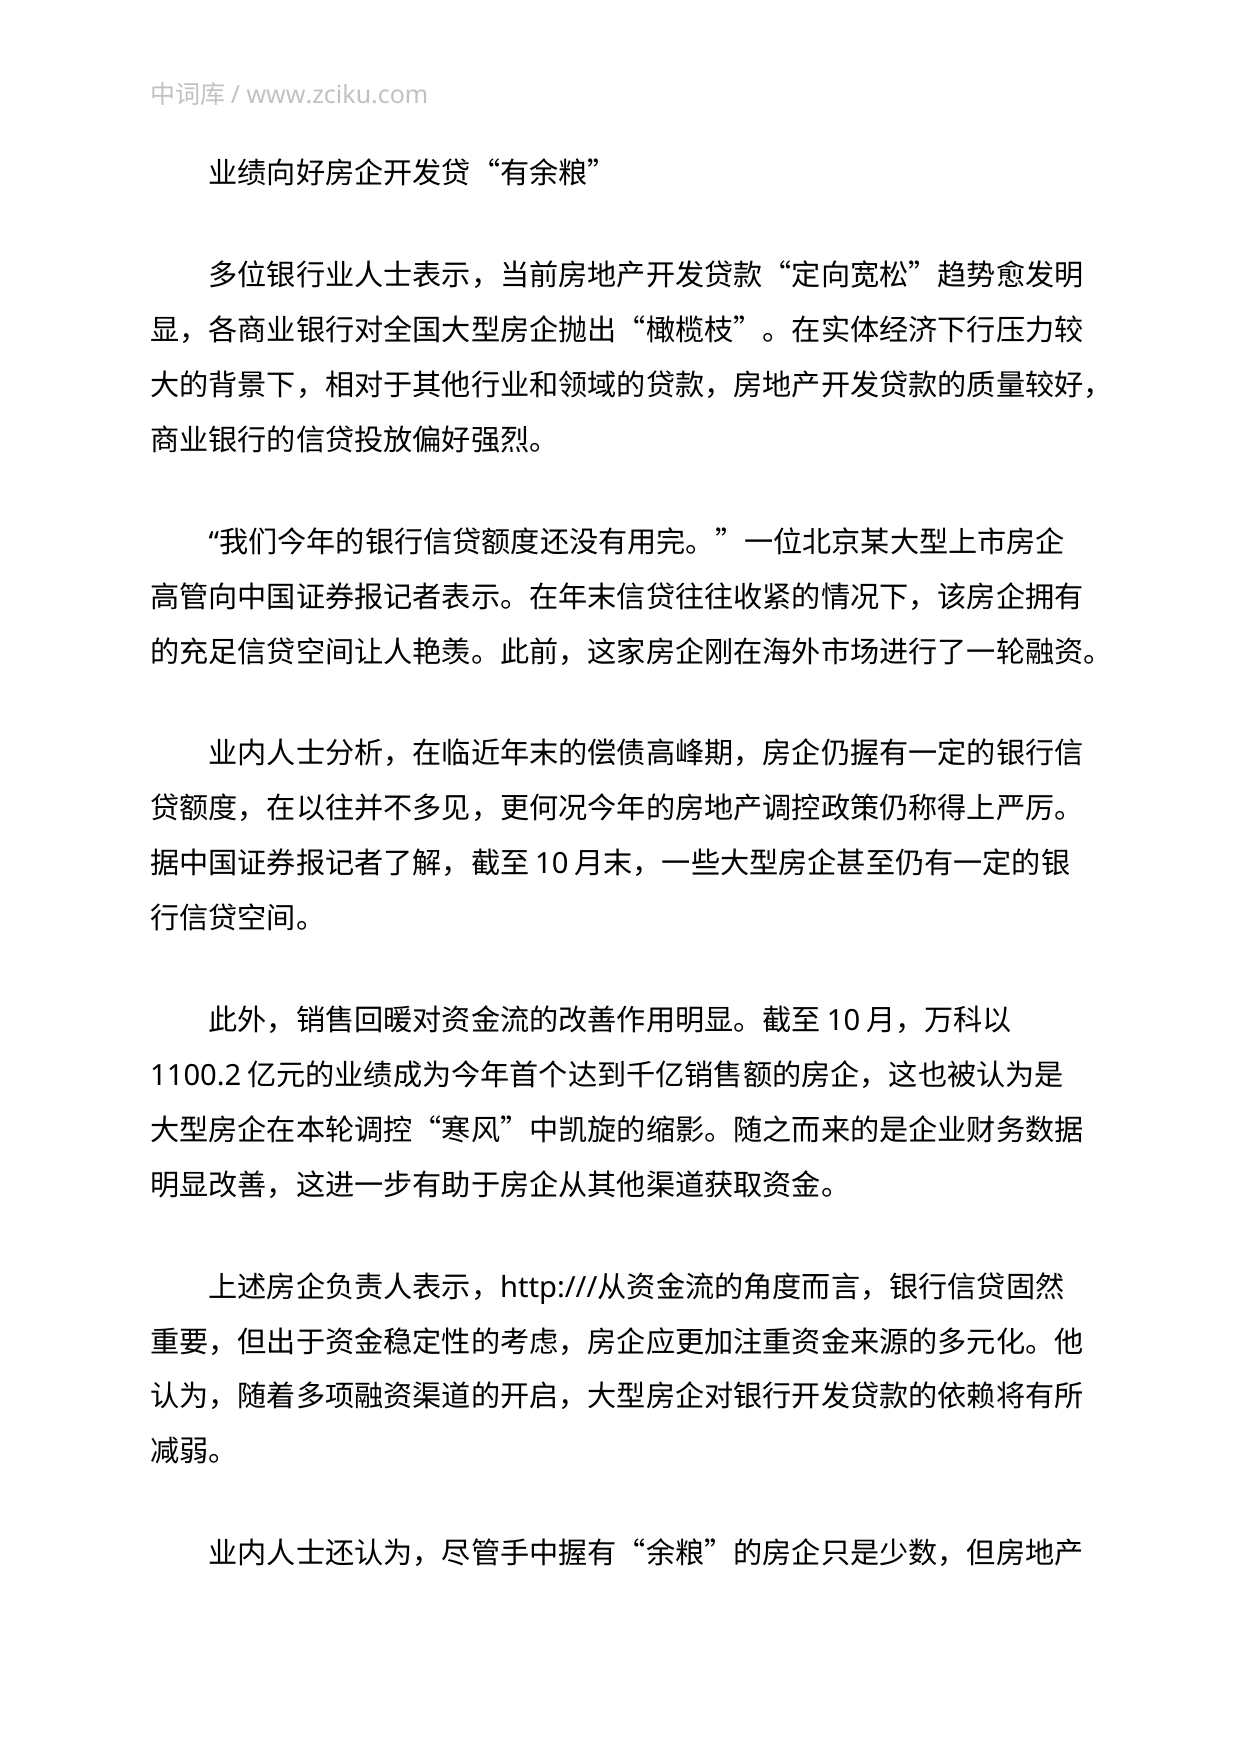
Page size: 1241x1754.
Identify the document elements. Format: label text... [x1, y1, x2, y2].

text 业绩向好房企开发贷“有余粮” [150, 150, 1090, 192]
text 业内人士分析，在临近年末的偿债高峰期，房企仍握有一定的银行信贷额度，在以往并不多见，更何况今年的房地产调控政策仍称得上严厉。据中国证券报记者了解，截至10月末，一些大型房企甚至仍有一定的银行信贷空间。 [150, 730, 1090, 937]
text 此外，销售回暖对资金流的改善作用明显。截至10月，万科以1100.2亿元的业绩成为今年首个达到千亿销售额的房企，这也被认为是大型房企在本轮调控“寒风”中凯旋的缩影。随之而来的是企业财务数据明显改善，这进一步有助于房企从其他渠道获取资金。 [150, 996, 1090, 1204]
text “我们今年的银行信贷额度还没有用完。”一位北京某大型上市房企高管向中国证券报记者表示。在年末信贷往往收紧的情况下，该房企拥有的充足信贷空间让人艳羡。此前，这家房企刚在海外市场进行了一轮融资。 [150, 518, 1090, 670]
text 多位银行业人士表示，当前房地产开发贷款“定向宽松”趋势愈发明显，各商业银行对全国大型房企抛出“橄榄枝”。在实体经济下行压力较大的背景下，相对于其他行业和领域的贷款，房地产开发贷款的质量较好，商业银行的信贷投放偏好强烈。 [150, 252, 1090, 459]
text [150, 1530, 1090, 1572]
text 上述房企负责人表示，http:///从资金流的角度而言，银行信贷固然重要，但出于资金稳定性的考虑，房企应更加注重资金来源的多元化。他认为，随着多项融资渠道的开启，大型房企对银行开发贷款的依赖将有所减弱。 [150, 1263, 1090, 1470]
